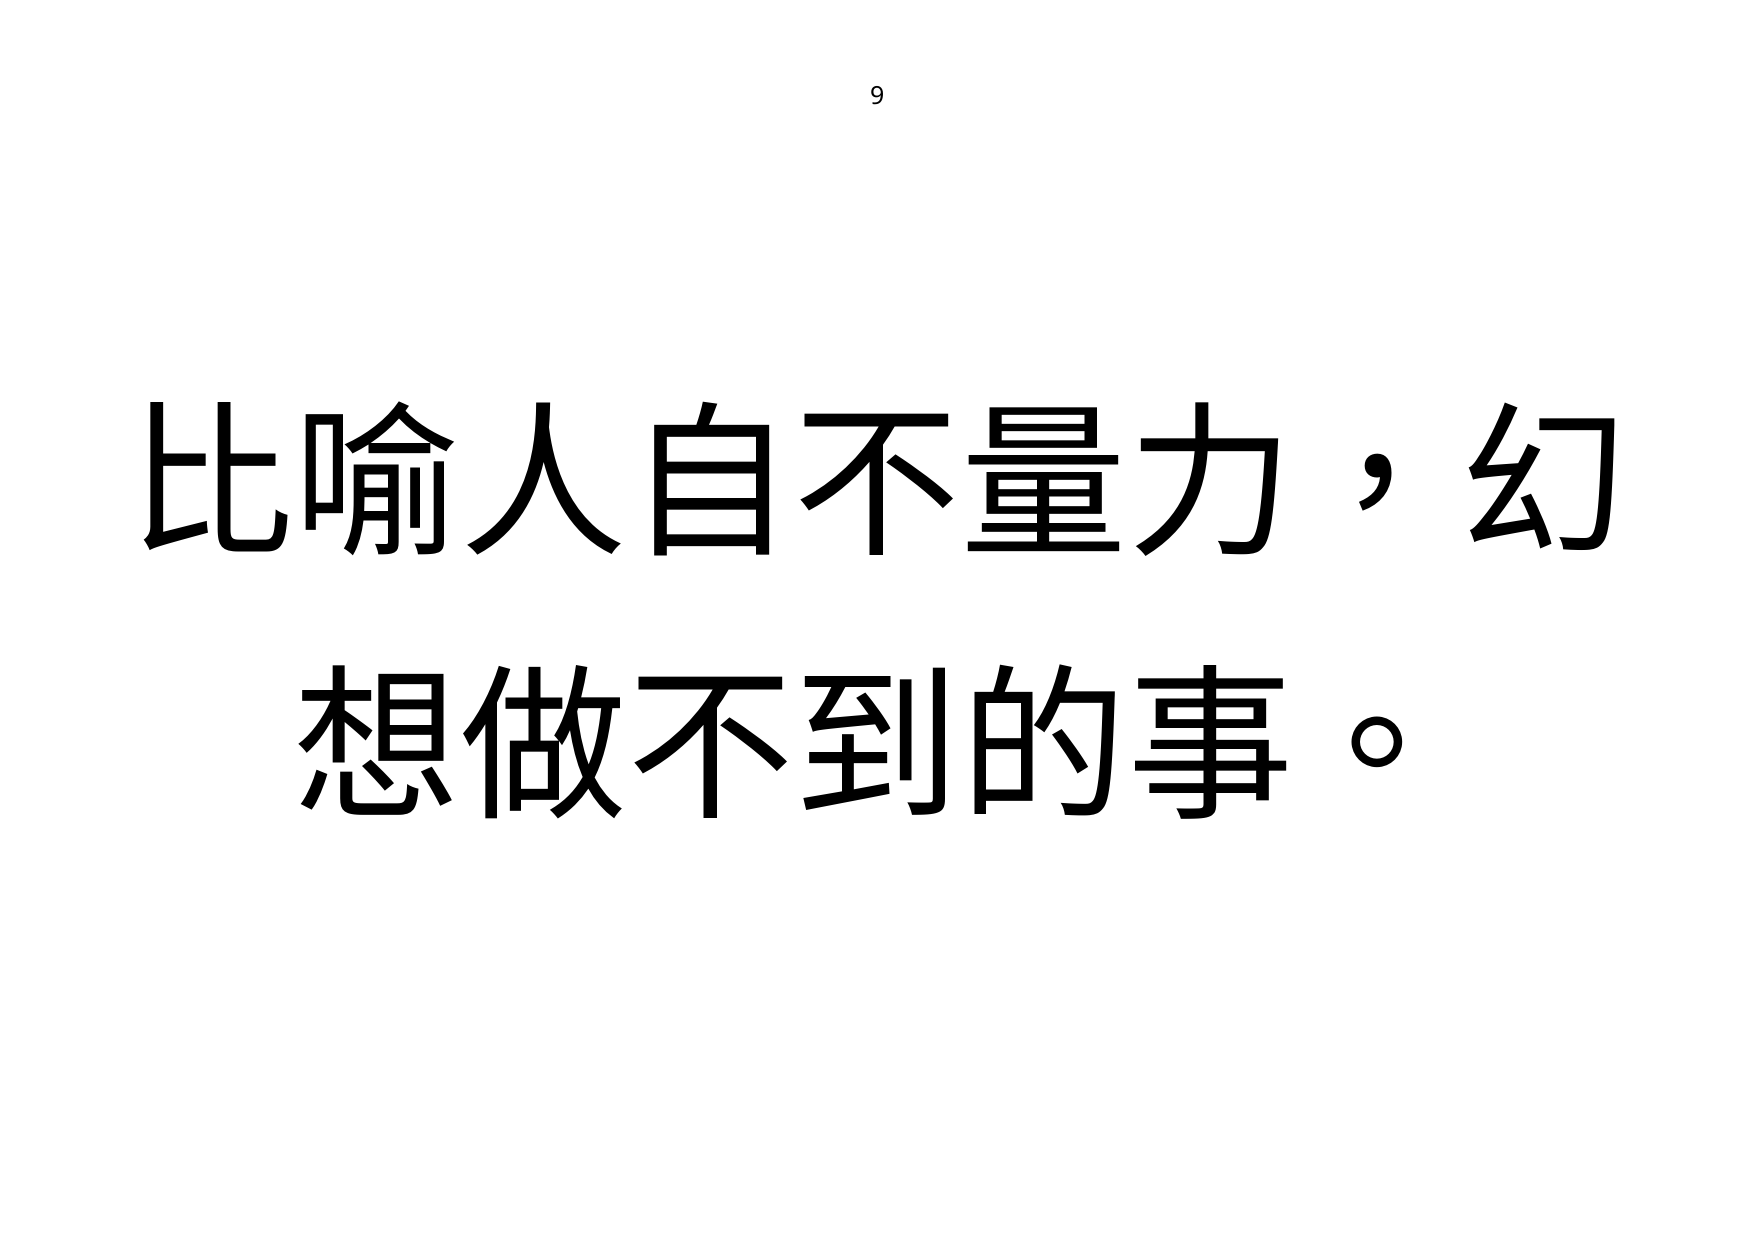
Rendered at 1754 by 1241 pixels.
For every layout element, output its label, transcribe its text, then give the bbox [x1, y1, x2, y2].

text 9 [75, 76, 1679, 114]
text 比喻人自不量力，幻想做不到的事。 [75, 339, 1679, 864]
